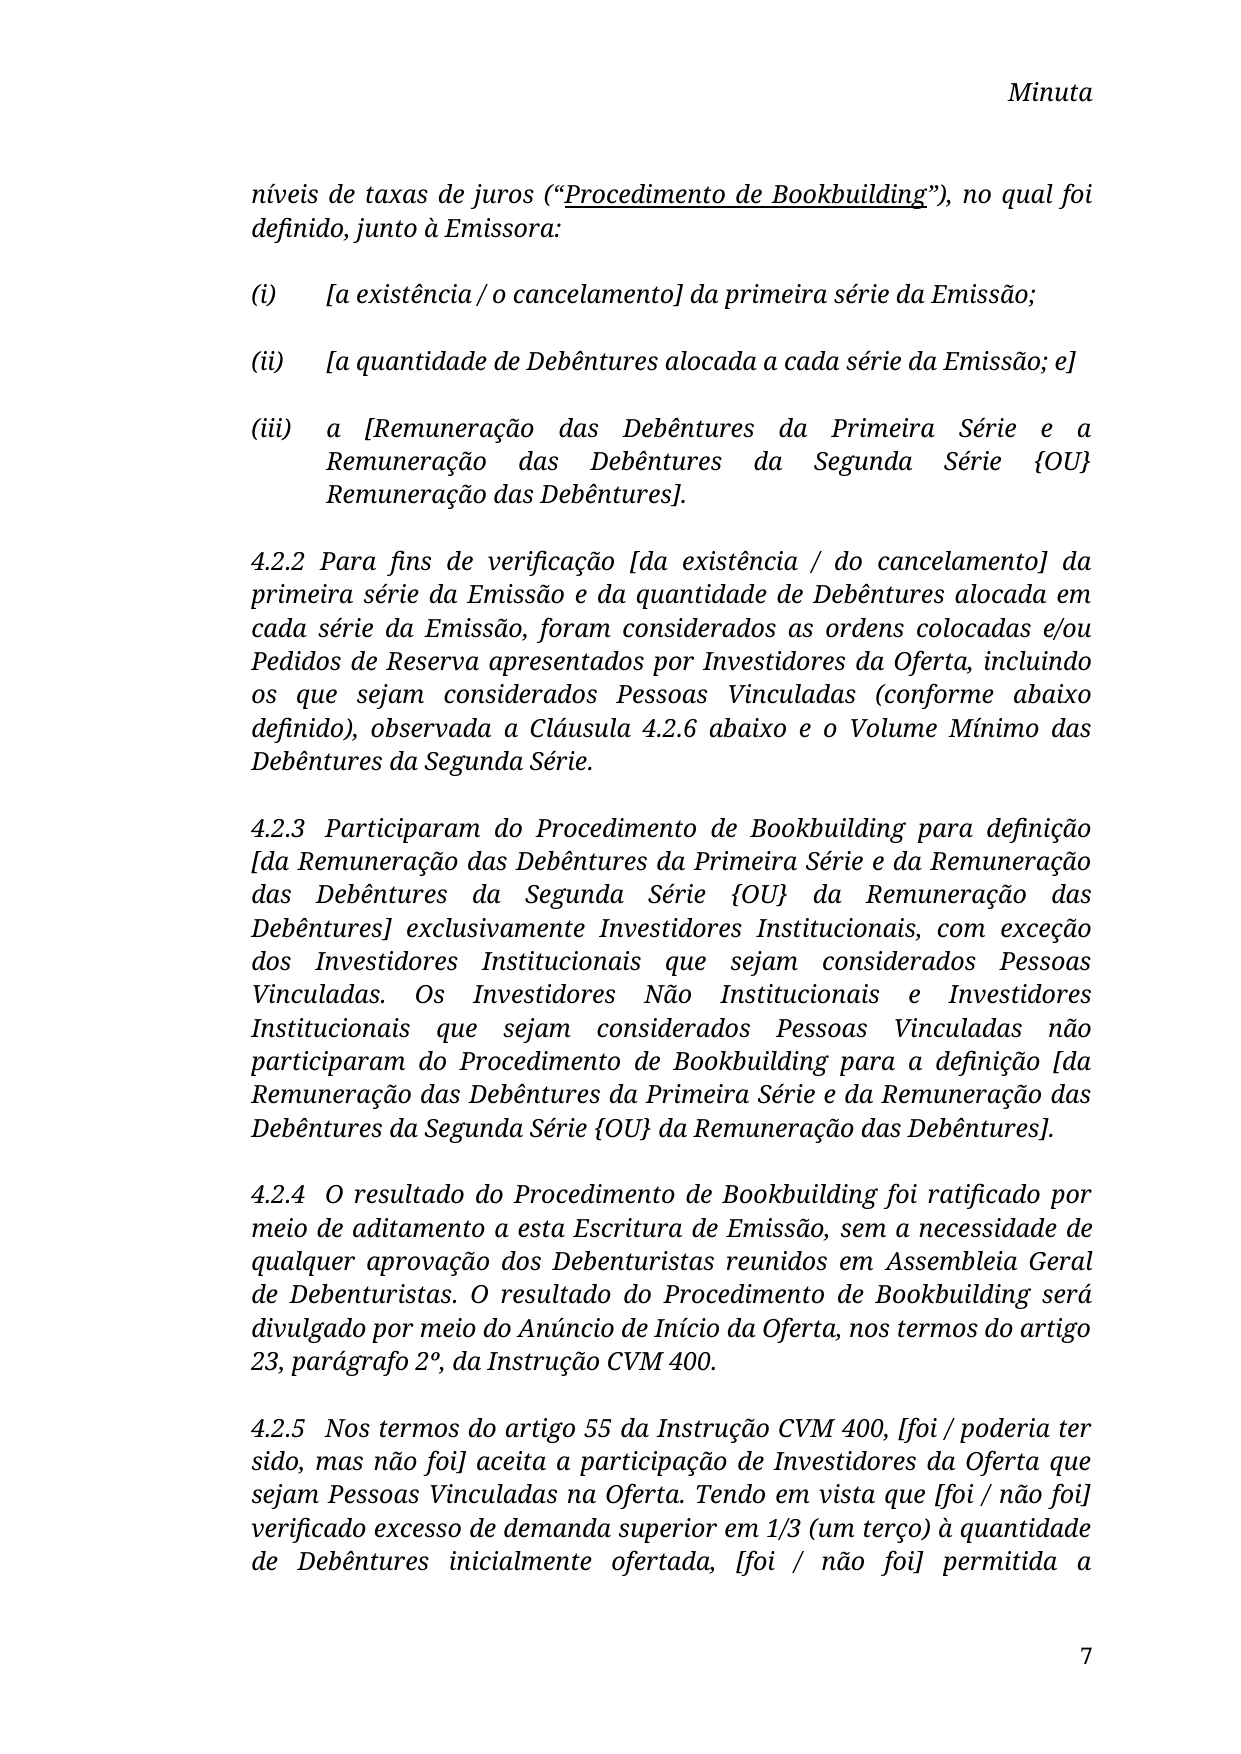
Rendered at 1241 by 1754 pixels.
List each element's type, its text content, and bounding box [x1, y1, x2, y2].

list a [Remuneração das Debêntures da Primeira Série e a Remuneração das Debêntures da Segunda Série {OU} Remuneração das Debêntures]. [251, 411, 1092, 511]
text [251, 177, 1092, 244]
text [251, 1411, 1092, 1577]
text 4.2.4 O resultado do Procedimento de Bookbuilding foi ratificado por meio de aditamento a esta Escritura de Emissão, sem a necessidade de qualquer aprovação dos Debenturistas reunidos em Assembleia Geral de Debenturistas. O resultado do Procedimento de Bookbuilding será divulgado por meio do Anúncio de Início da Oferta, nos termos do artigo 23, parágrafo 2º, da Instrução CVM 400. [251, 1177, 1092, 1377]
list [a quantidade de Debêntures alocada a cada série da Emissão; e] [251, 344, 1092, 377]
text 4.2.2 Para fins de verificação [da existência / do cancelamento] da primeira série da Emissão e da quantidade de Debêntures alocada em cada série da Emissão, foram considerados as ordens colocadas e/ou Pedidos de Reserva apresentados por Investidores da Oferta, incluindo os que sejam considerados Pessoas Vinculadas (conforme abaixo definido), observada a Cláusula 4.2.6 abaixo e o Volume Mínimo das Debêntures da Segunda Série. [251, 544, 1092, 777]
list [a existência / o cancelamento] da primeira série da Emissão; [251, 277, 1092, 311]
text 4.2.3 Participaram do Procedimento de Bookbuilding para definição [da Remuneração das Debêntures da Primeira Série e da Remuneração das Debêntures da Segunda Série {OU} da Remuneração das Debêntures] exclusivamente Investidores Institucionais, com exceção dos Investidores Institucionais que sejam considerados Pessoas Vinculadas. Os Investidores Não Institucionais e Investidores Institucionais que sejam considerados Pessoas Vinculadas não participaram do Procedimento de Bookbuilding para a definição [da Remuneração das Debêntures da Primeira Série e da Remuneração das Debêntures da Segunda Série {OU} da Remuneração das Debêntures]. [251, 811, 1092, 1144]
